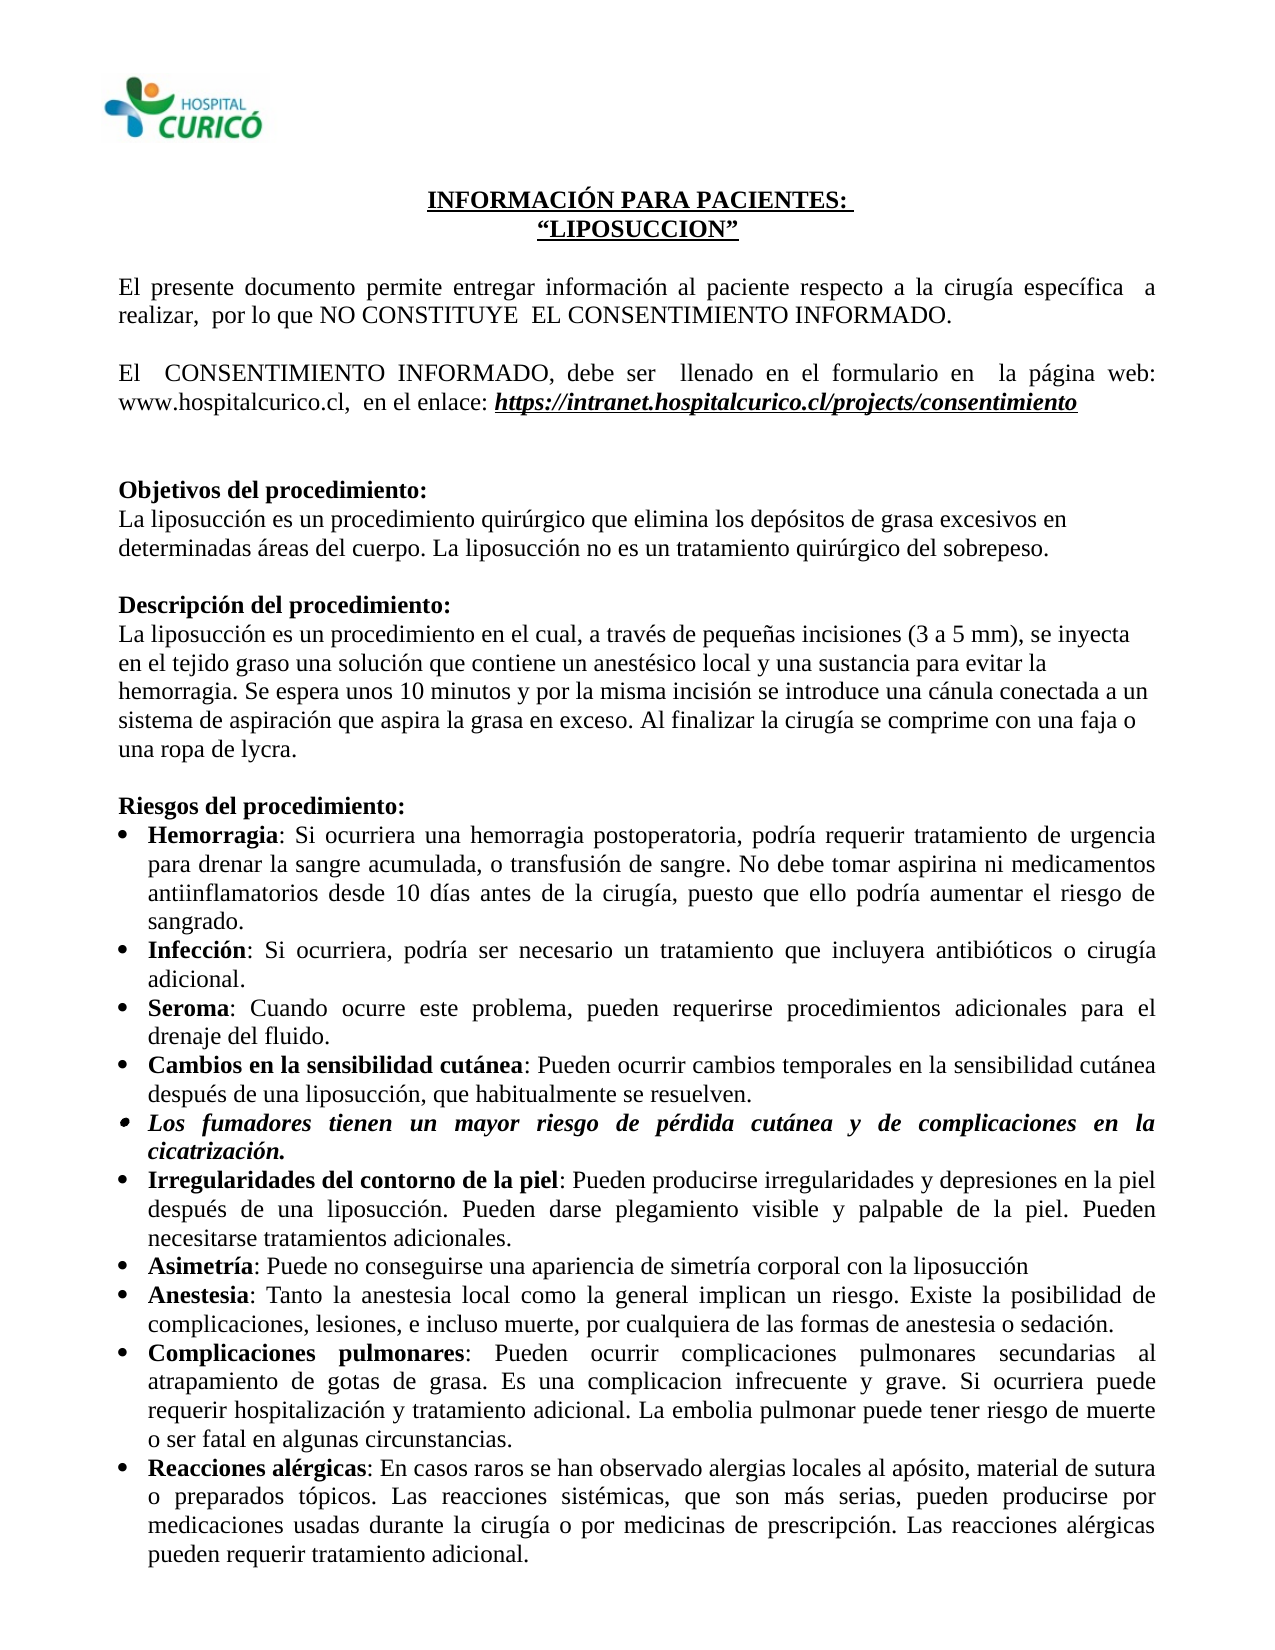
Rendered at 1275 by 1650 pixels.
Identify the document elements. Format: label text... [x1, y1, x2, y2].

text El presente documento permite entregar información al paciente respecto a la cirugía específica a realizar, por lo que NO CONSTITUYE EL CONSENTIMIENTO INFORMADO. [118, 272, 1157, 329]
text Descripción del procedimiento: [118, 590, 1157, 619]
list Seroma: Cuando ocurre este problema, pueden requerirse procedimientos adicionales para el drenaje del fluido. [118, 993, 1157, 1050]
list Anestesia: Tanto la anestesia local como la general implican un riesgo. Existe la posibilidad de complicaciones, lesiones, e incluso muerte, por cualquiera de las formas de anestesia o sedación. [118, 1280, 1157, 1338]
text “LIPOSUCCION” [118, 214, 1157, 243]
list Complicaciones pulmonares: Pueden ocurrir complicaciones pulmonares secundarias al atrapamiento de gotas de grasa. Es una complicacion infrecuente y grave. Si ocurriera puede requerir hospitalización y tratamiento adicional. La embolia pulmonar puede tener riesgo de muerte o ser fatal en algunas circunstancias. [118, 1338, 1157, 1453]
text Objetivos del procedimiento: [118, 475, 1157, 504]
text INFORMACIÓN PARA PACIENTES: [118, 185, 1157, 214]
list Infección: Si ocurriera, podría ser necesario un tratamiento que incluyera antibióticos o cirugía adicional. [118, 935, 1157, 993]
picture [100, 73, 279, 142]
list Reacciones alérgicas: En casos raros se han observado alergias locales al apósito, material de sutura o preparados tópicos. Las reacciones sistémicas, que son más serias, pueden producirse por medicaciones usadas durante la cirugía o por medicinas de prescripción. Las reacciones alérgicas pueden requerir tratamiento adicional. [118, 1453, 1157, 1568]
text Riesgos del procedimiento: [118, 791, 1157, 820]
list Hemorragia: Si ocurriera una hemorragia postoperatoria, podría requerir tratamiento de urgencia para drenar la sangre acumulada, o transfusión de sangre. No debe tomar aspirina ni medicamentos antiinflamatorios desde 10 días antes de la cirugía, puesto que ello podría aumentar el riesgo de sangrado. [118, 820, 1157, 935]
list Cambios en la sensibilidad cutánea: Pueden ocurrir cambios temporales en la sensibilidad cutánea después de una liposucción, que habitualmente se resuelven. [118, 1050, 1157, 1108]
list Los fumadores tienen un mayor riesgo de pérdida cutánea y de complicaciones en la cicatrización. [118, 1108, 1157, 1165]
list Irregularidades del contorno de la piel: Pueden producirse irregularidades y depresiones en la piel después de una liposucción. Pueden darse plegamiento visible y palpable de la piel. Pueden necesitarse tratamientos adicionales. [118, 1165, 1157, 1251]
text La liposucción es un procedimiento quirúrgico que elimina los depósitos de grasa excesivos en determinadas áreas del cuerpo. La liposucción no es un tratamiento quirúrgico del sobrepeso. [118, 504, 1157, 561]
text El CONSENTIMIENTO INFORMADO, debe ser llenado en el formulario en la página web: www.hospitalcurico.cl, en el enlace: https://intranet.hospitalcurico.cl/projects/consentimiento [118, 358, 1157, 415]
text La liposucción es un procedimiento en el cual, a través de pequeñas incisiones (3 a 5 mm), se inyecta en el tejido graso una solución que contiene un anestésico local y una sustancia para evitar la hemorragia. Se espera unos 10 minutos y por la misma incisión se introduce una cánula conectada a un sistema de aspiración que aspira la grasa en exceso. Al finalizar la cirugía se comprime con una faja o una ropa de lycra. [118, 619, 1157, 763]
list Asimetría: Puede no conseguirse una apariencia de simetría corporal con la liposucción [118, 1251, 1157, 1280]
